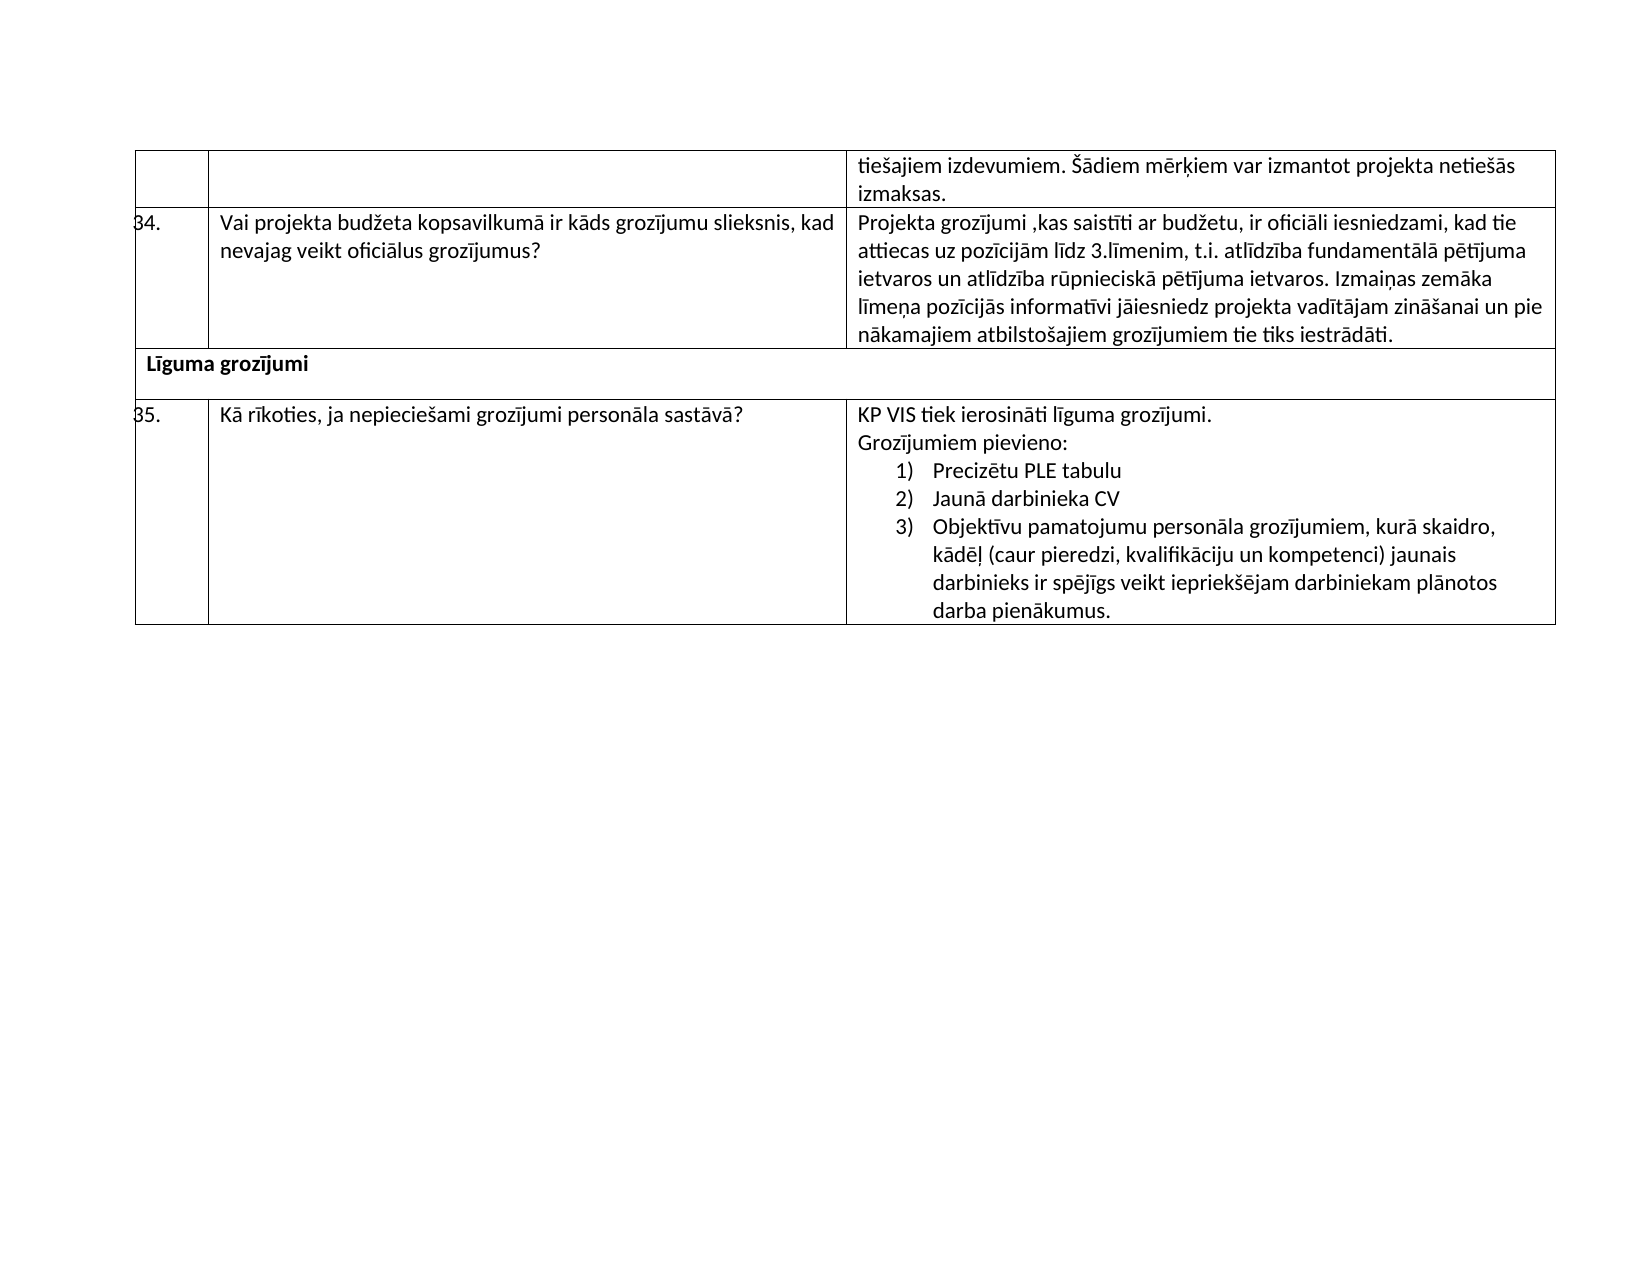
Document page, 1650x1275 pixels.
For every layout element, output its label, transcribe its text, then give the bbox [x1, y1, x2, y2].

table_cell [136, 151, 208, 207]
table_cell [136, 400, 208, 624]
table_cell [847, 151, 1555, 207]
table_cell Projekta grozījumi ,kas saistīti ar budžetu, ir oficiāli iesniedzami, kad tie attiecas uz pozīcijām līdz 3.līmenim, t.i. atlīdzība fundamentālā pētījuma ietvaros un atlīdzība rūpnieciskā pētījuma ietvaros. Izmaiņas zemāka līmeņa pozīcijās informatīvi jāiesniedz projekta vadītājam zināšanai un pie nākamajiem atbilstošajiem grozījumiem tie tiks iestrādāti. [847, 208, 1555, 348]
table_cell Vai projekta budžeta kopsavilkumā ir kāds grozījumu slieksnis, kad nevajag veikt oficiālus grozījumus? [209, 208, 846, 348]
table_cell KP VIS tiek ierosināti līguma grozījumi. Grozījumiem pievieno: Precizētu PLE tabulu Jaunā darbinieka CV Objektīvu pamatojumu personāla grozījumiem, kurā skaidro, kādēļ (caur pieredzi, kvalifikāciju un kompetenci) jaunais darbinieks ir spējīgs veikt iepriekšējam darbiniekam plānotos darba pienākumus. [847, 400, 1555, 624]
table_cell [136, 208, 208, 348]
table_cell Kā rīkoties, ja nepieciešami grozījumi personāla sastāvā? [209, 400, 846, 624]
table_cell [209, 151, 846, 207]
table_cell Līguma grozījumi [136, 349, 1555, 399]
